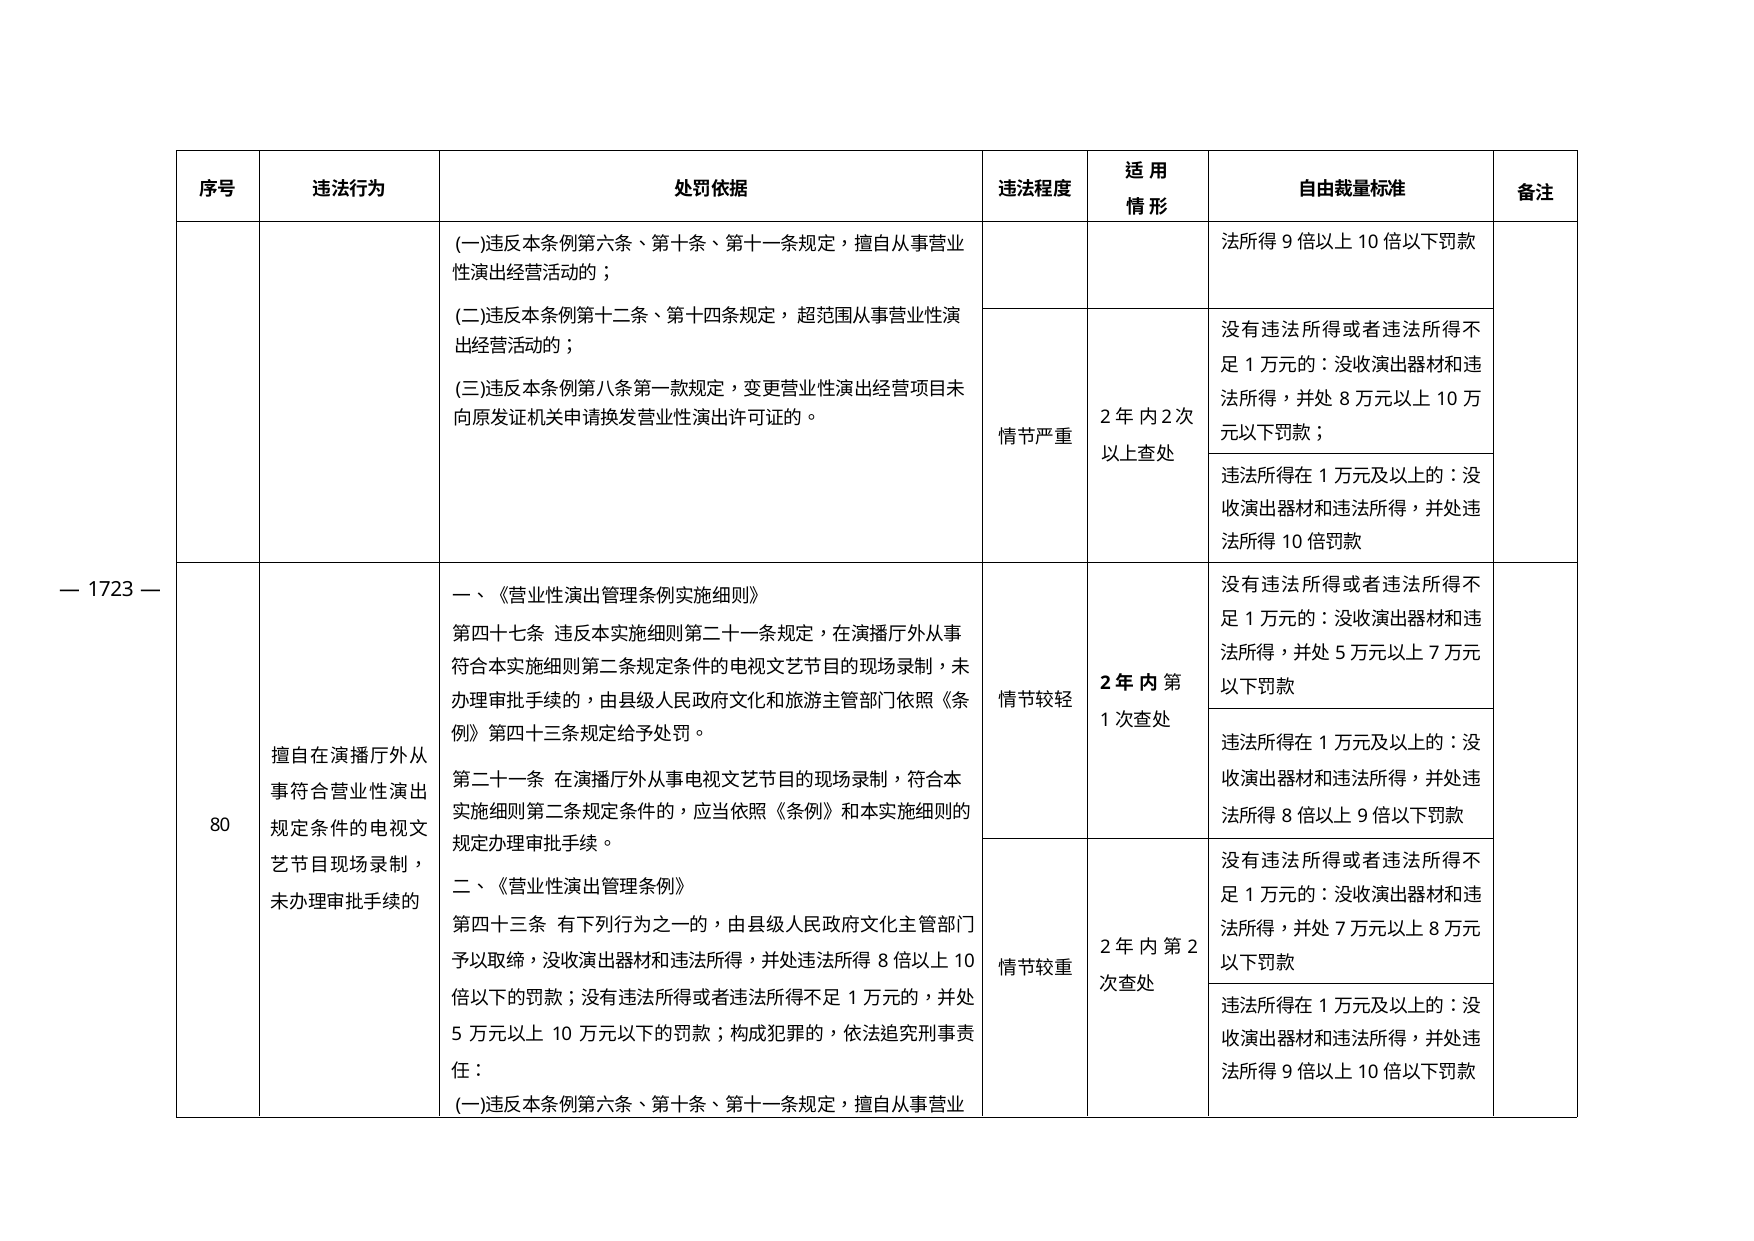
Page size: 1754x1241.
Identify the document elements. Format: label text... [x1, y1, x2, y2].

table_cell 2 年 内 第 1 次查处 [1088, 563, 1208, 838]
table_header 备注 [1494, 151, 1577, 221]
table_cell 擅自在演播厅外从 事符合营业性演出 规定条件的电视文 艺节目现场录制， 未办理审批手续的 [260, 563, 439, 1116]
table_cell 情节严重 [983, 309, 1087, 562]
table_cell [1494, 222, 1577, 562]
table_cell (一)违反本条例第六条、第十条、第十一条规定，擅自从事营业 性演出经营活动的； (二)违反本条例第十二条、第十四条规定， 超范围从事营业性演 出经营活动的； (三)违反本条例第八条第一款规定，变更营业性演出经营项目未 向原发证机关申请换发营业性演出许可证的。 [440, 222, 982, 562]
table_header 适 用 情 形 [1088, 151, 1208, 221]
table_header 处罚依据 [440, 151, 982, 221]
table_cell 2 年 内 2 次 以上查处 [1088, 309, 1208, 562]
table_cell [983, 222, 1087, 308]
table_cell 法所得 9 倍以上 10 倍以下罚款 [1209, 222, 1493, 308]
table_cell 80 [177, 563, 259, 1116]
table_cell 情节较重 [983, 839, 1087, 1116]
table_header 违法程度 [983, 151, 1087, 221]
table_cell [260, 222, 439, 562]
table_cell [1494, 563, 1577, 1116]
table_cell 一、《营业性演出管理条例实施细则》 第四十七条 违反本实施细则第二十一条规定，在演播厅外从事 符合本实施细则第二条规定条件的电视文艺节目的现场录制，未 办理审批手续的，由县级人民政府文化和旅游主管部门依照《条 例》第四十三条规定给予处罚。 第二十一条 在演播厅外从事电视文艺节目的现场录制，符合本 实施细则第二条规定条件的，应当依照《条例》和本实施细则的 规定办理审批手续。 二、《营业性演出管理条例》 第四十三条 有下列行为之一的，由县级人民政府文化主管部门 予以取缔，没收演出器材和违法所得，并处违法所得 8 倍以上 10 倍以下的罚款；没有违法所得或者违法所得不足 1 万元的，并处 5 万元以上 10 万元以下的罚款；构成犯罪的，依法追究刑事责任： (一)违反本条例第六条、第十条、第十一条规定，擅自从事营业 [440, 563, 982, 1116]
table_cell 违法所得在 1 万元及以上的：没 收演出器材和违法所得，并处违 法所得 8 倍以上 9 倍以下罚款 [1209, 709, 1493, 838]
table_cell 违法所得在 1 万元及以上的：没 收演出器材和违法所得，并处违 法所得 10 倍罚款 [1209, 454, 1493, 562]
table_header 自由裁量标准 [1209, 151, 1493, 221]
table_cell 违法所得在 1 万元及以上的：没 收演出器材和违法所得，并处违 法所得 9 倍以上 10 倍以下罚款 [1209, 984, 1493, 1116]
table_cell 没有违法所得或者违法所得不 足 1 万元的：没收演出器材和违 法所得，并处 7 万元以上 8 万元 以下罚款 [1209, 839, 1493, 983]
table_cell [177, 222, 259, 562]
table_cell 没有违法所得或者违法所得不 足 1 万元的：没收演出器材和违 法所得，并处 8 万元以上 10 万 元以下罚款； [1209, 309, 1493, 453]
table_cell 没有违法所得或者违法所得不 足 1 万元的：没收演出器材和违 法所得，并处 5 万元以上 7 万元 以下罚款 [1209, 563, 1493, 707]
table_header 违法行为 [260, 151, 439, 221]
table_cell 情节较轻 [983, 563, 1087, 838]
table_header 序号 [177, 151, 259, 221]
table_cell [1088, 222, 1208, 308]
table_cell 2 年 内 第 2 次查处 [1088, 839, 1208, 1116]
